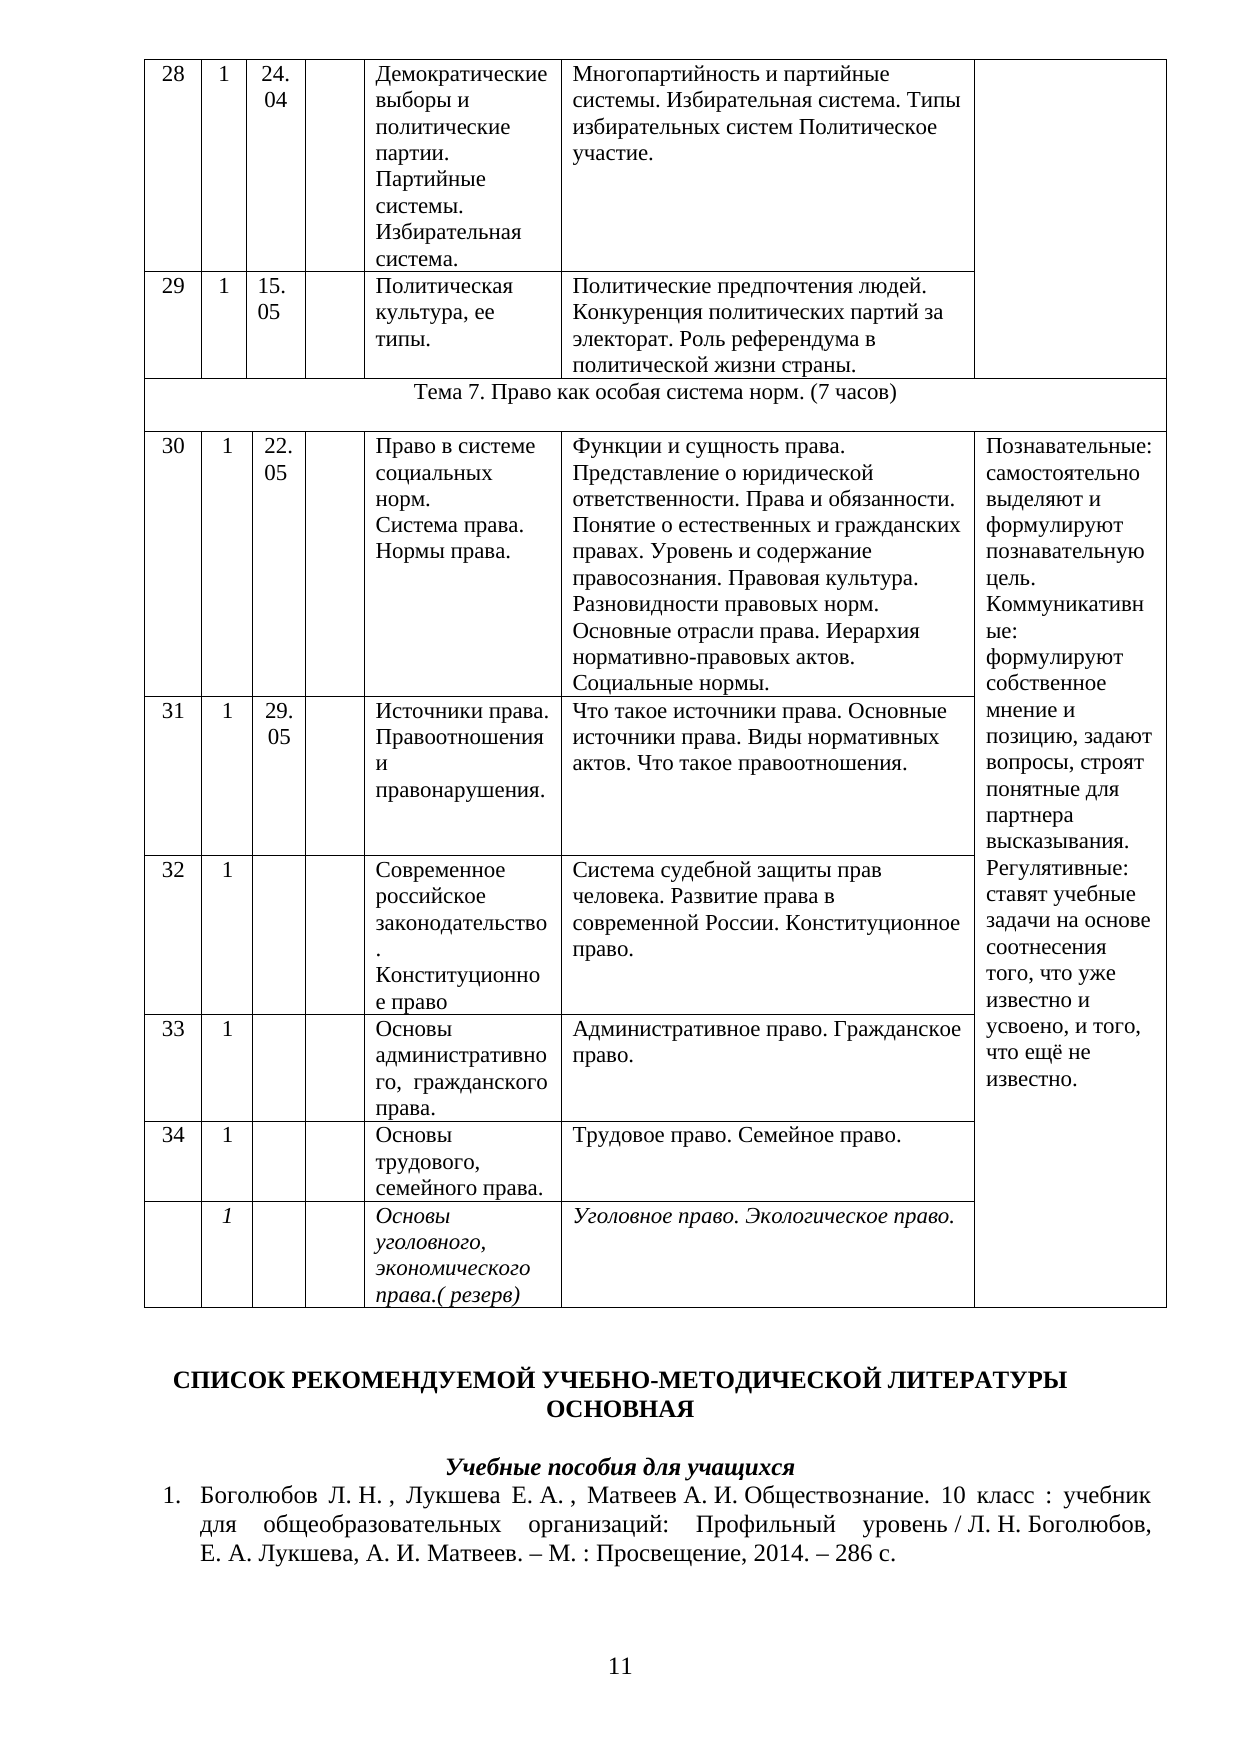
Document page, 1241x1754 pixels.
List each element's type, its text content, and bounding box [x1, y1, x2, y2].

table_cell 29 [145, 272, 201, 377]
table_cell 1 [202, 1122, 252, 1201]
text Учебные пособия для учащихся [89, 1452, 1152, 1481]
table_cell Уголовное право. Экологическое право. [562, 1202, 974, 1307]
table_cell Трудовое право. Семейное право. [562, 1122, 974, 1201]
table_cell Политическая культура, ее типы. [365, 272, 561, 377]
table_cell Политические предпочтения людей. Конкуренция политических партий за электорат. Роль референдума в политической жизни страны. [562, 272, 974, 377]
table_cell [306, 856, 364, 1014]
text ОСНОВНАЯ [89, 1394, 1152, 1423]
table_cell 1 [202, 1015, 252, 1121]
table_cell Источники права. Правоотношения и правонарушения. [365, 697, 561, 855]
table_cell Основы уголовного, экономического права.( резерв) [365, 1202, 561, 1307]
table_cell [306, 432, 364, 696]
table_cell 31 [145, 697, 201, 855]
table_cell 24.04 [247, 60, 305, 271]
list Боголюбов Л. Н. , Лукшева Е. А. , Матвеев А. И. Обществознание. 10 класс : учебник для общеобразовательных организаций: Профильный уровень / Л. Н. Боголюбов, Е. А. Лукшева, А. И. Матвеев. – М. : Просвещение, 2014. – 286 с. [162, 1481, 1152, 1567]
table_cell 28 [145, 60, 201, 271]
table_cell 1 [202, 697, 252, 855]
table_cell Демократические выборы и политические партии. Партийные системы. Избирательная система. [365, 60, 561, 271]
table_cell [253, 856, 305, 1014]
table_cell Функции и сущность права. Представление о юридической ответственности. Права и обязанности. Понятие о естественных и гражданских правах. Уровень и содержание правосознания. Правовая культура. Разновидности правовых норм. Основные отрасли права. Иерархия нормативно-правовых актов. Социальные нормы. [562, 432, 974, 696]
table_cell [306, 697, 364, 855]
table_cell [253, 1202, 305, 1307]
table_cell Административное право. Гражданское право. [562, 1015, 974, 1121]
table_cell 1 [202, 272, 246, 377]
table_cell Право в системе социальных норм. Система права. Нормы права. [365, 432, 561, 696]
table_cell 22.05 [253, 432, 305, 696]
table_cell 1 [202, 60, 246, 271]
table_cell [306, 60, 364, 271]
table_cell Система судебной защиты прав человека. Развитие права в современной России. Конституционное право. [562, 856, 974, 1014]
table_cell Основы трудового, семейного права. [365, 1122, 561, 1201]
table_cell Современное российское законодательство. Конституционное право [365, 856, 561, 1014]
table_cell [253, 1122, 305, 1201]
table_cell 1 [202, 432, 252, 696]
table_cell Тема 7. Право как особая система норм. (7 часов) [145, 379, 1166, 431]
table_cell 1 [202, 856, 252, 1014]
table_cell Что такое источники права. Основные источники права. Виды нормативных актов. Что такое правоотношения. [562, 697, 974, 855]
table_cell [306, 272, 364, 377]
table_cell 32 [145, 856, 201, 1014]
table_cell [253, 1015, 305, 1121]
table_cell Основы административного, гражданского права. [365, 1015, 561, 1121]
table_cell 33 [145, 1015, 201, 1121]
table_cell [145, 1202, 201, 1307]
table_cell 15.05 [247, 272, 305, 377]
table_cell Многопартийность и партийные системы. Избирательная система. Типы избирательных систем Политическое участие. [562, 60, 974, 271]
table_cell 34 [145, 1122, 201, 1201]
text СПИСОК РЕКОМЕНДУЕМОЙ УЧЕБНО-МЕТОДИЧЕСКОЙ ЛИТЕРАТУРЫ [89, 1366, 1152, 1394]
table_cell 1 [202, 1202, 252, 1307]
table_cell 30 [145, 432, 201, 696]
table_cell [306, 1122, 364, 1201]
table_cell 29.05 [253, 697, 305, 855]
table_cell [306, 1015, 364, 1121]
table_cell [306, 1202, 364, 1307]
